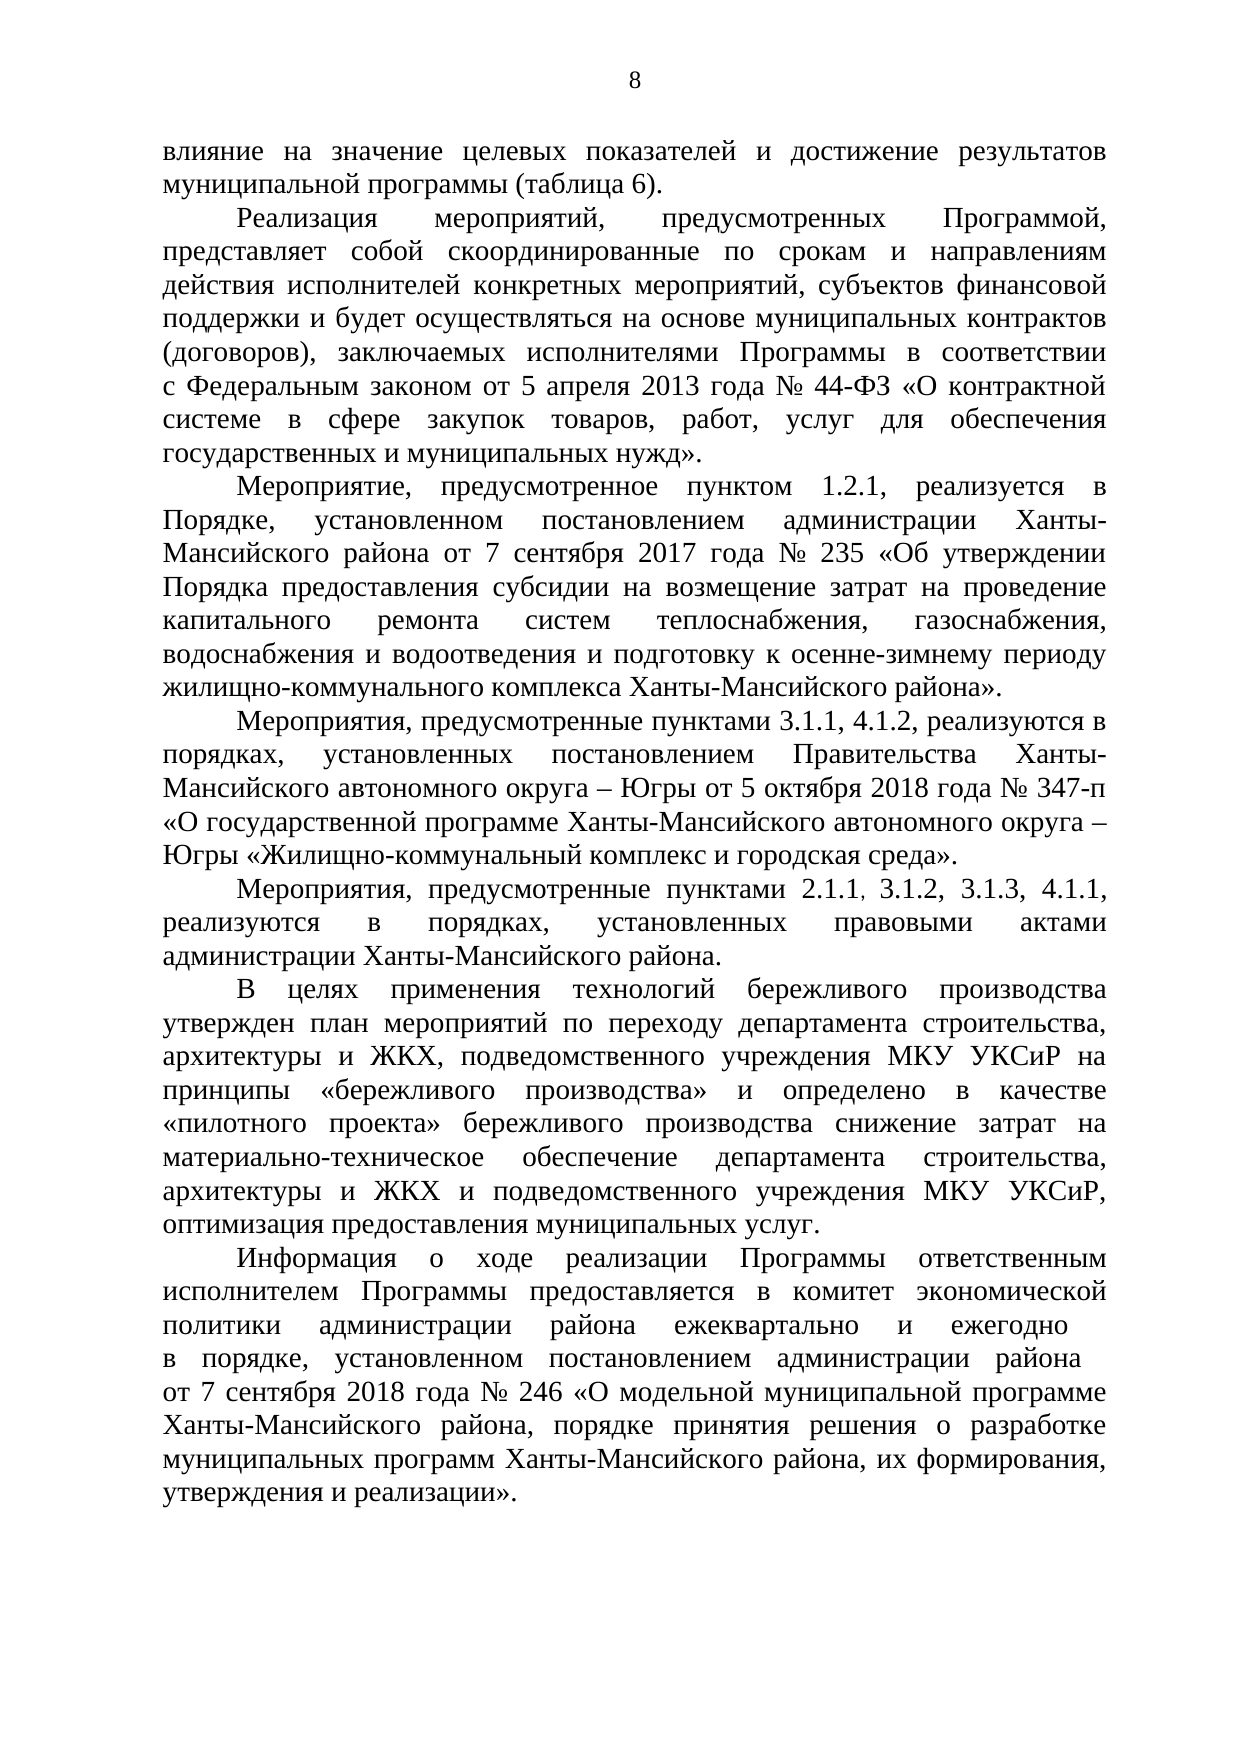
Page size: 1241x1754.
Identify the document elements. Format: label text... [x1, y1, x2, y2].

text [162, 133, 1107, 200]
text Информация о ходе реализации Программы ответственным исполнителем Программы предоставляется в комитет экономической политики администрации района ежеквартально и ежегодно в порядке, установленном постановлением администрации района от 7 сентября 2018 года № 246 «О модельной муниципальной программе Ханты-Мансийского района, порядке принятия решения о разработке муниципальных программ Ханты-Мансийского района, их формирования, утверждения и реализации». [162, 1240, 1107, 1508]
text В целях применения технологий бережливого производства утвержден план мероприятий по переходу департамента строительства, архитектуры и ЖКХ, подведомственного учреждения МКУ УКСиР на принципы «бережливого производства» и определено в качестве «пилотного проекта» бережливого производства снижение затрат на материально-техническое обеспечение департамента строительства, архитектуры и ЖКХ и подведомственного учреждения МКУ УКСиР, оптимизация предоставления муниципальных услуг. [162, 971, 1107, 1240]
text Мероприятия, предусмотренные пунктами 2.1.1, 3.1.2, 3.1.3, 4.1.1, реализуются в порядках, установленных правовыми актами администрации Ханты-Мансийского района. [162, 871, 1107, 971]
text Мероприятие, предусмотренное пунктом 1.2.1, реализуется в Порядке, установленном постановлением администрации Ханты-Мансийского района от 7 сентября 2017 года № 235 «Об утверждении Порядка предоставления субсидии на возмещение затрат на проведение капитального ремонта систем теплоснабжения, газоснабжения, водоснабжения и водоотведения и подготовку к осенне-зимнему периоду жилищно-коммунального комплекса Ханты-Мансийского района». [162, 468, 1107, 703]
text Мероприятия, предусмотренные пунктами 3.1.1, 4.1.2, реализуются в порядках, установленных постановлением Правительства Ханты-Мансийского автономного округа – Югры от 5 октября 2018 года № 347-п «О государственной программе Ханты-Мансийского автономного округа – Югры «Жилищно-коммунальный комплекс и городская среда». [162, 703, 1107, 871]
text Реализация мероприятий, предусмотренных Программой, представляет собой скоординированные по срокам и направлениям действия исполнителей конкретных мероприятий, субъектов финансовой поддержки и будет осуществляться на основе муниципальных контрактов (договоров), заключаемых исполнителями Программы в соответствии с Федеральным законом от 5 апреля 2013 года № 44-ФЗ «О контрактной системе в сфере закупок товаров, работ, услуг для обеспечения государственных и муниципальных нужд». [162, 200, 1107, 468]
